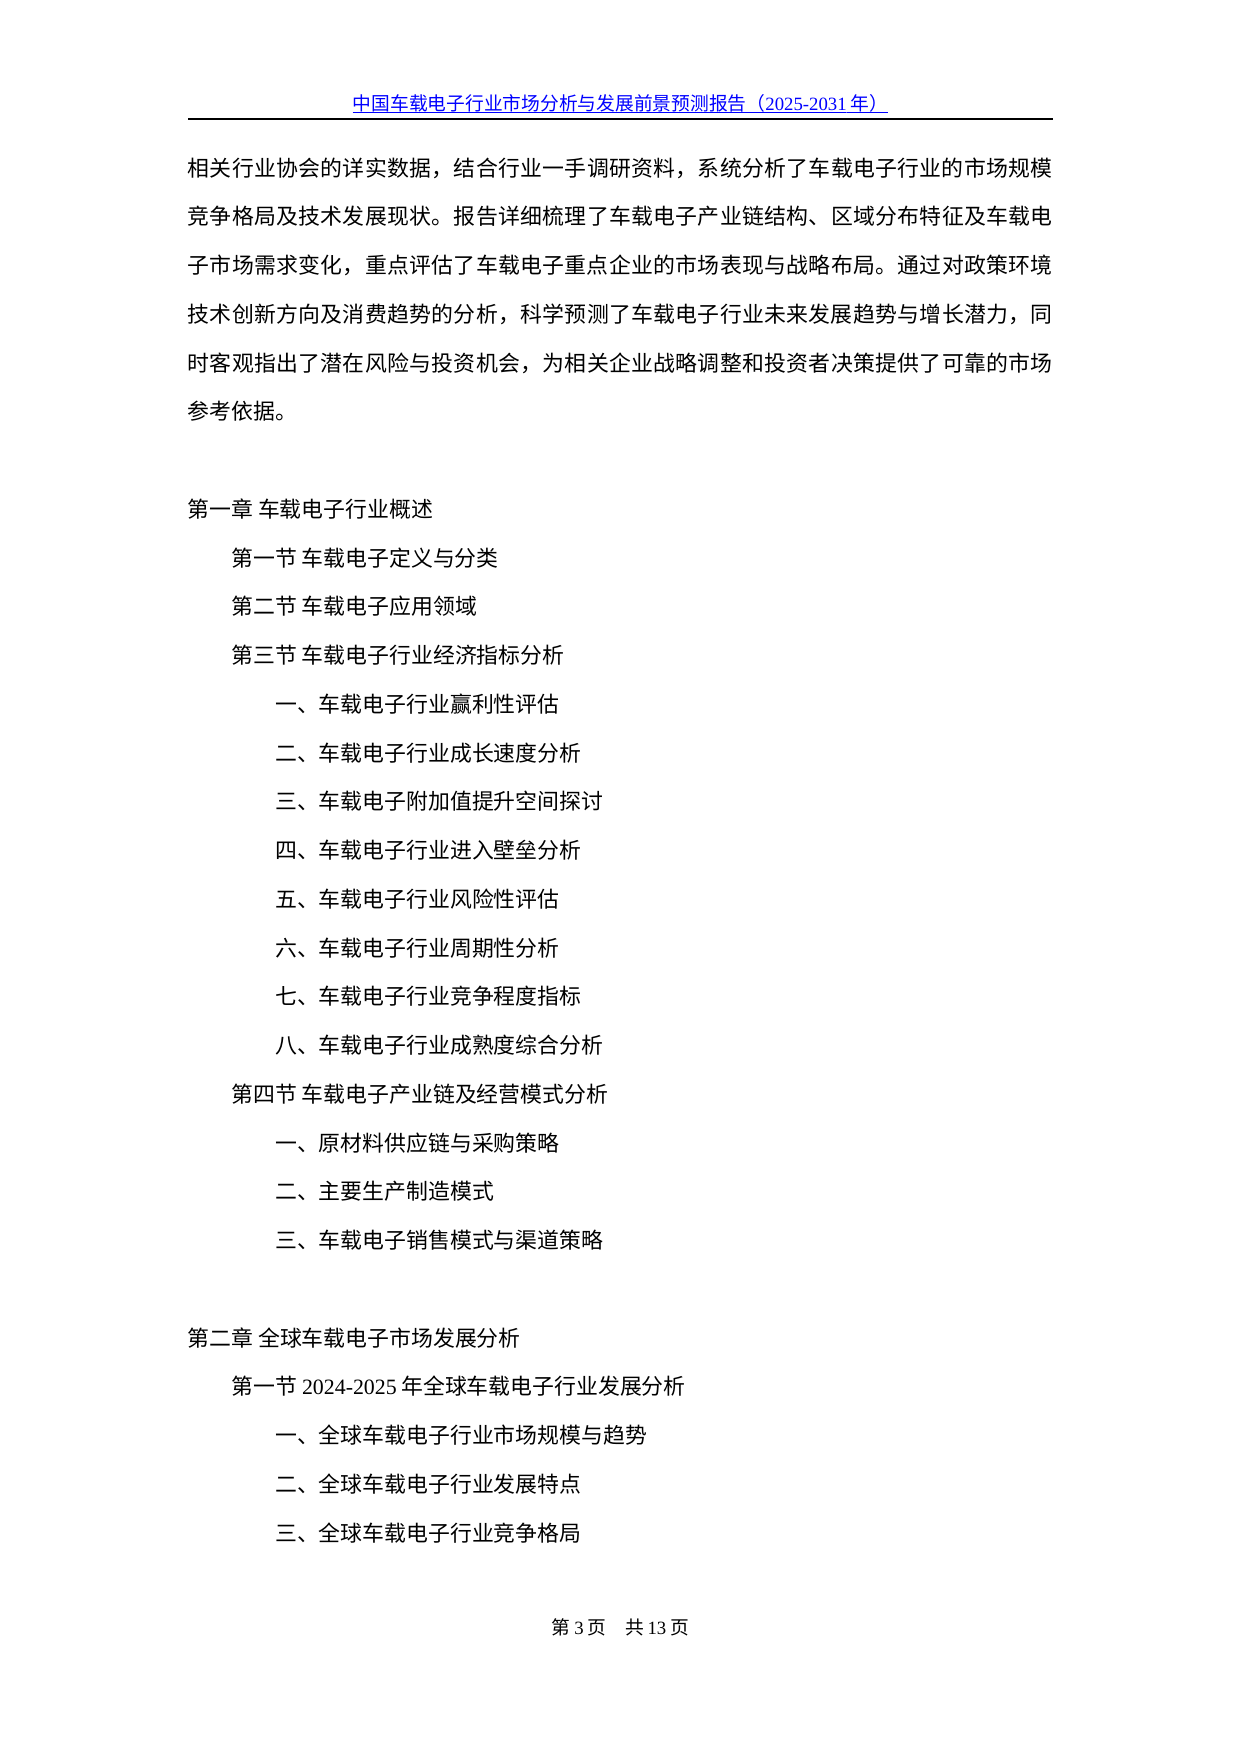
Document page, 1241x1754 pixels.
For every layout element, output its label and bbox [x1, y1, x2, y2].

text [187, 150, 1053, 1548]
